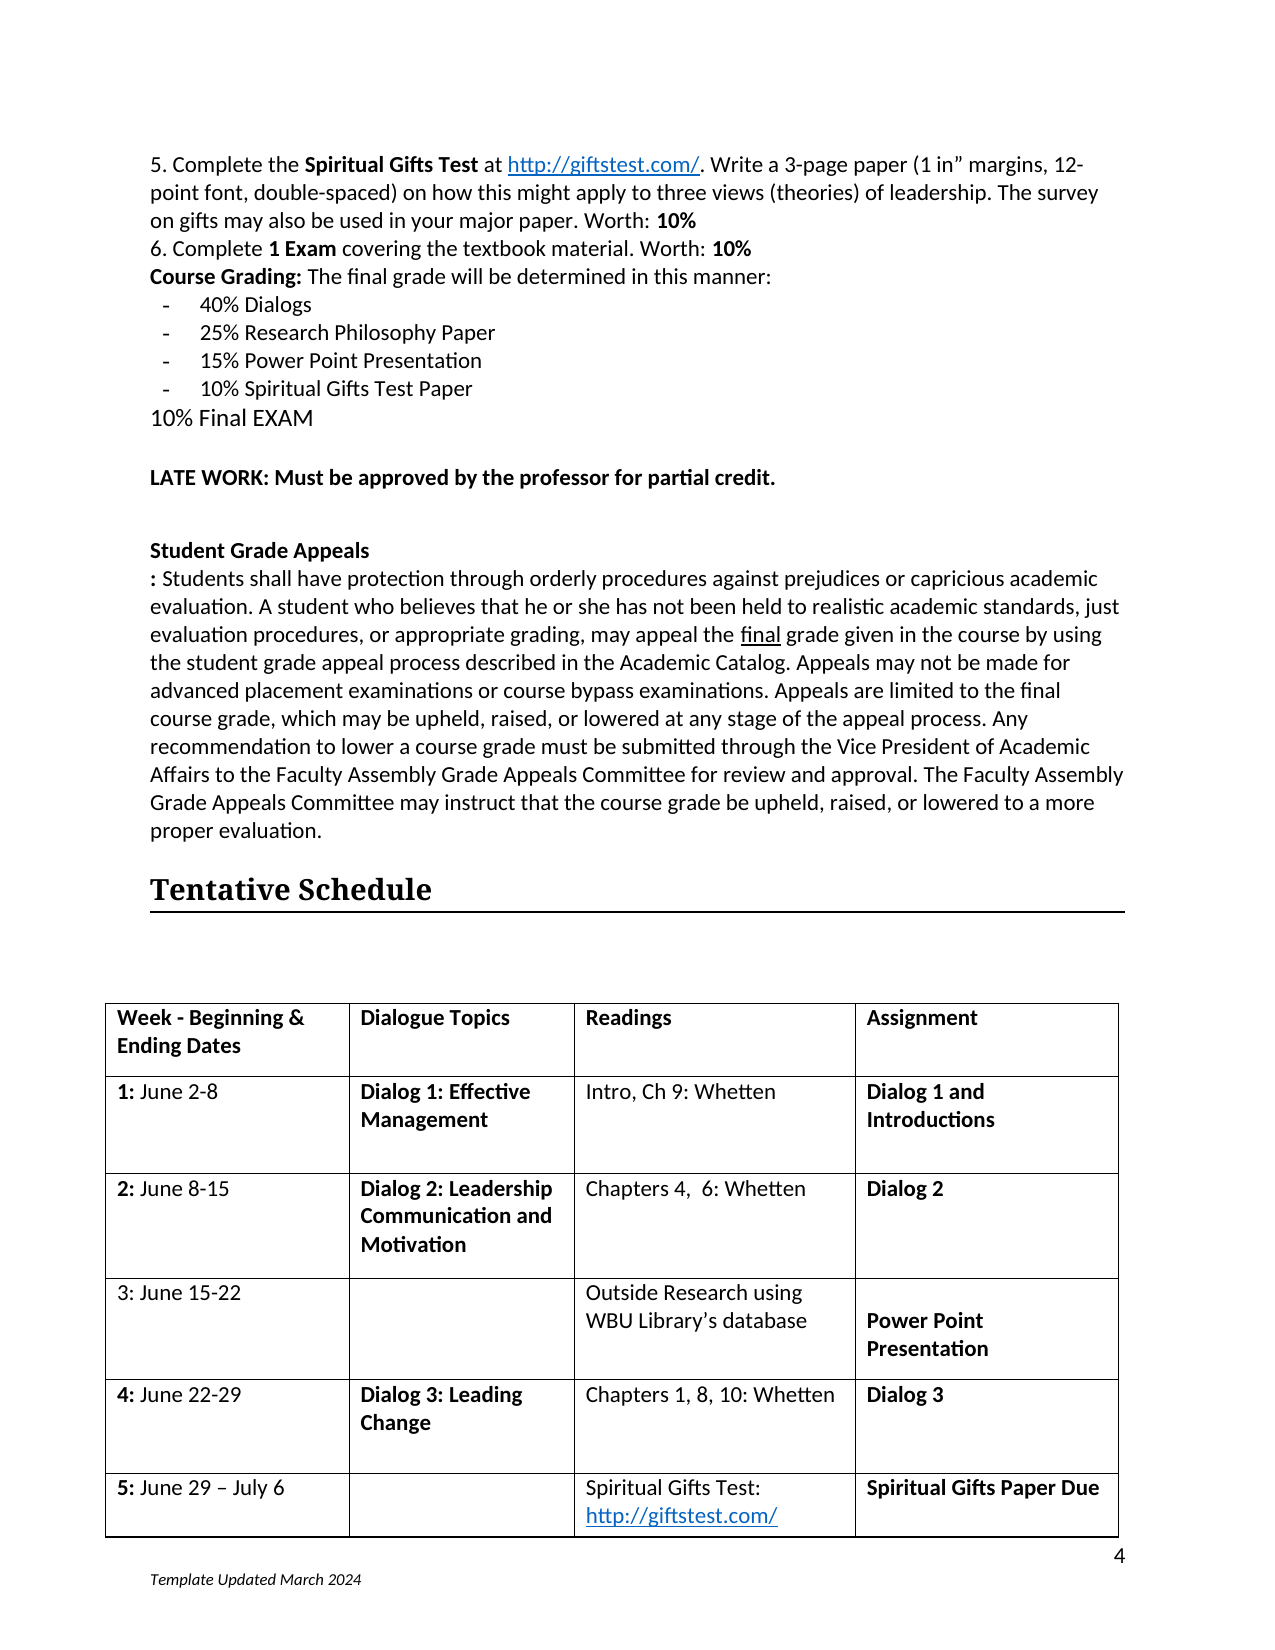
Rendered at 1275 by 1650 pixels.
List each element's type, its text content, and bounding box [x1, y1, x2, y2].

list 40% Dialogs [162, 290, 1125, 318]
table_cell 2: June 8-15 [106, 1174, 349, 1277]
table_header Dialogue Topics [350, 1004, 574, 1076]
table_cell Dialog 1 and Introductions [856, 1077, 1118, 1173]
list 15% Power Point Presentation [162, 346, 1125, 374]
table_cell 5: June 29 – July 6 [106, 1474, 349, 1536]
list 10% Spiritual Gifts Test Paper [162, 374, 1125, 402]
table_cell Dialog 3: Leading Change [350, 1380, 574, 1472]
table_header Readings [575, 1004, 855, 1076]
table_cell Dialog 3 [856, 1380, 1118, 1472]
table_cell Chapters 4, 6: Whetten [575, 1174, 855, 1277]
subtitle Tentative Schedule [150, 869, 1125, 911]
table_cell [856, 1474, 1118, 1536]
text 10% Final EXAM [150, 402, 1125, 433]
table_cell Intro, Ch 9: Whetten [575, 1077, 855, 1173]
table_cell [575, 1474, 855, 1536]
table_header Assignment [856, 1004, 1118, 1076]
text 5. Complete the Spiritual Gifts Test at http://giftstest.com/. Write a 3-page paper (1 in” margins, 12-point font, double-spaced) on how this might apply to three views (theories) of leadership. The survey on gifts may also be used in your major paper. Worth: 10% [150, 150, 1125, 234]
table_cell Outside Research using WBU Library’s database [575, 1279, 855, 1379]
table_header Week - Beginning & Ending Dates [106, 1004, 349, 1076]
table_cell Dialog 2 [856, 1174, 1118, 1277]
table_cell Power Point Presentation [856, 1279, 1118, 1379]
text LATE WORK: Must be approved by the professor for partial credit. [150, 463, 1125, 491]
table_cell [350, 1279, 574, 1379]
table_cell Dialog 2: Leadership Communication and Motivation [350, 1174, 574, 1277]
table_cell 3: June 15-22 [106, 1279, 349, 1379]
list 25% Research Philosophy Paper [162, 318, 1125, 346]
table_cell [350, 1474, 574, 1536]
text Course Grading: The final grade will be determined in this manner: [150, 262, 1125, 290]
table_cell Dialog 1: Effective Management [350, 1077, 574, 1173]
table_cell 4: June 22-29 [106, 1380, 349, 1472]
text : Students shall have protection through orderly procedures against prejudices or capricious academic evaluation. A student who believes that he or she has not been held to realistic academic standards, just evaluation procedures, or appropriate grading, may appeal the final grade given in the course by using the student grade appeal process described in the Academic Catalog. Appeals may not be made for advanced placement examinations or course bypass examinations. Appeals are limited to the final course grade, which may be upheld, raised, or lowered at any stage of the appeal process. Any recommendation to lower a course grade must be submitted through the Vice President of Academic Affairs to the Faculty Assembly Grade Appeals Committee for review and approval. The Faculty Assembly Grade Appeals Committee may instruct that the course grade be upheld, raised, or lowered to a more proper evaluation. [150, 564, 1125, 844]
table_cell 1: June 2-8 [106, 1077, 349, 1173]
text 6. Complete 1 Exam covering the textbook material. Worth: 10% [150, 234, 1125, 262]
table_cell Chapters 1, 8, 10: Whetten [575, 1380, 855, 1472]
text Student Grade Appeals [150, 536, 1125, 564]
